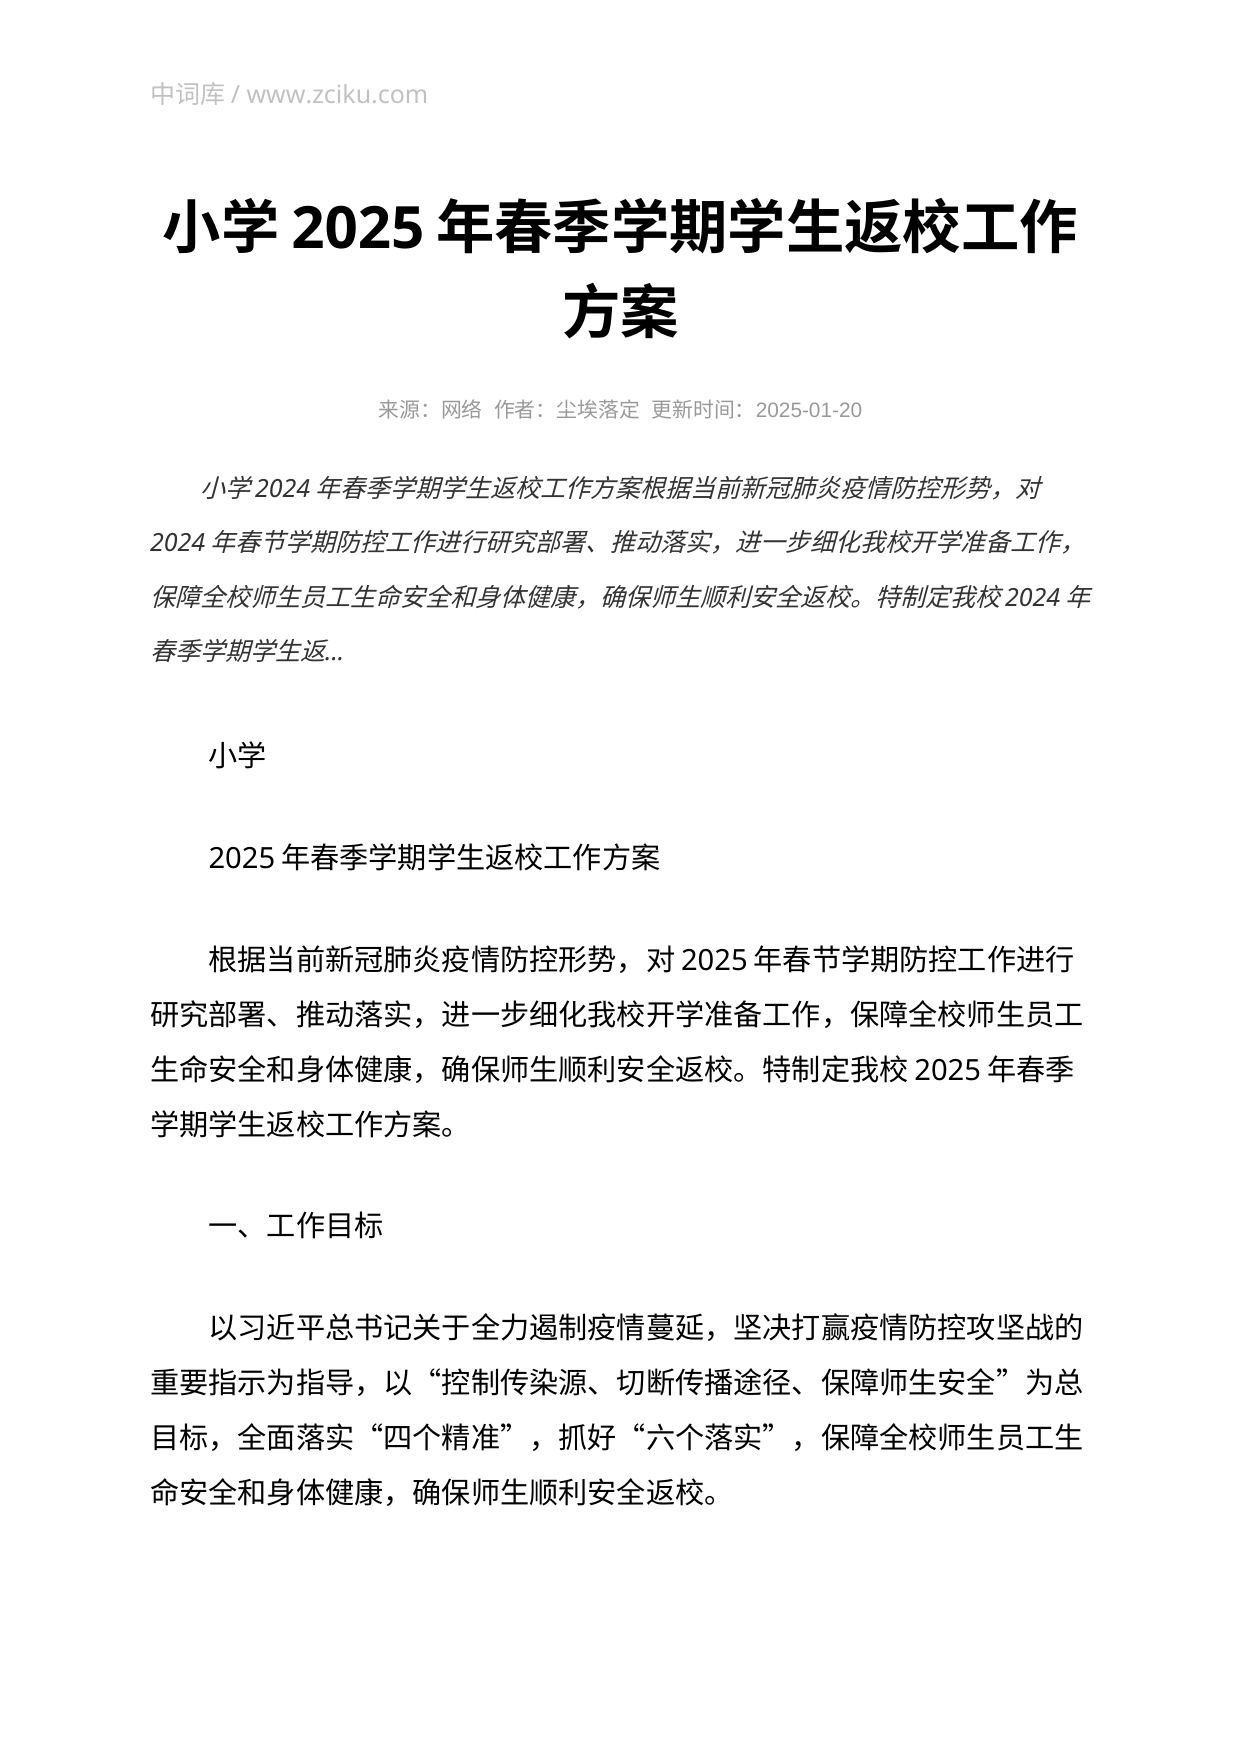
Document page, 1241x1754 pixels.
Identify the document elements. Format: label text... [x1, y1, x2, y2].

text 2025年春季学期学生返校工作方案 [150, 834, 1090, 877]
text 来源：网络 作者：尘埃落定 更新时间：2025-01-20 [150, 397, 1090, 421]
subtitle 小学2025年春季学期学生返校工作方案 [150, 181, 1090, 351]
text 小学 [150, 733, 1090, 775]
text 小学2024年春季学期学生返校工作方案根据当前新冠肺炎疫情防控形势，对2024年春节学期防控工作进行研究部署、推动落实，进一步细化我校开学准备工作，保障全校师生员工生命安全和身体健康，确保师生顺利安全返校。特制定我校2024年春季学期学生返... [150, 468, 1090, 668]
text 以习近平总书记关于全力遏制疫情蔓延，坚决打赢疫情防控攻坚战的重要指示为指导，以“控制传染源、切断传播途径、保障师生安全”为总目标，全面落实“四个精准”，抓好“六个落实”，保障全校师生员工生命安全和身体健康，确保师生顺利安全返校。 [150, 1305, 1090, 1512]
text 根据当前新冠肺炎疫情防控形势，对2025年春节学期防控工作进行研究部署、推动落实，进一步细化我校开学准备工作，保障全校师生员工生命安全和身体健康，确保师生顺利安全返校。特制定我校2025年春季学期学生返校工作方案。 [150, 936, 1090, 1143]
text 一、工作目标 [150, 1203, 1090, 1245]
